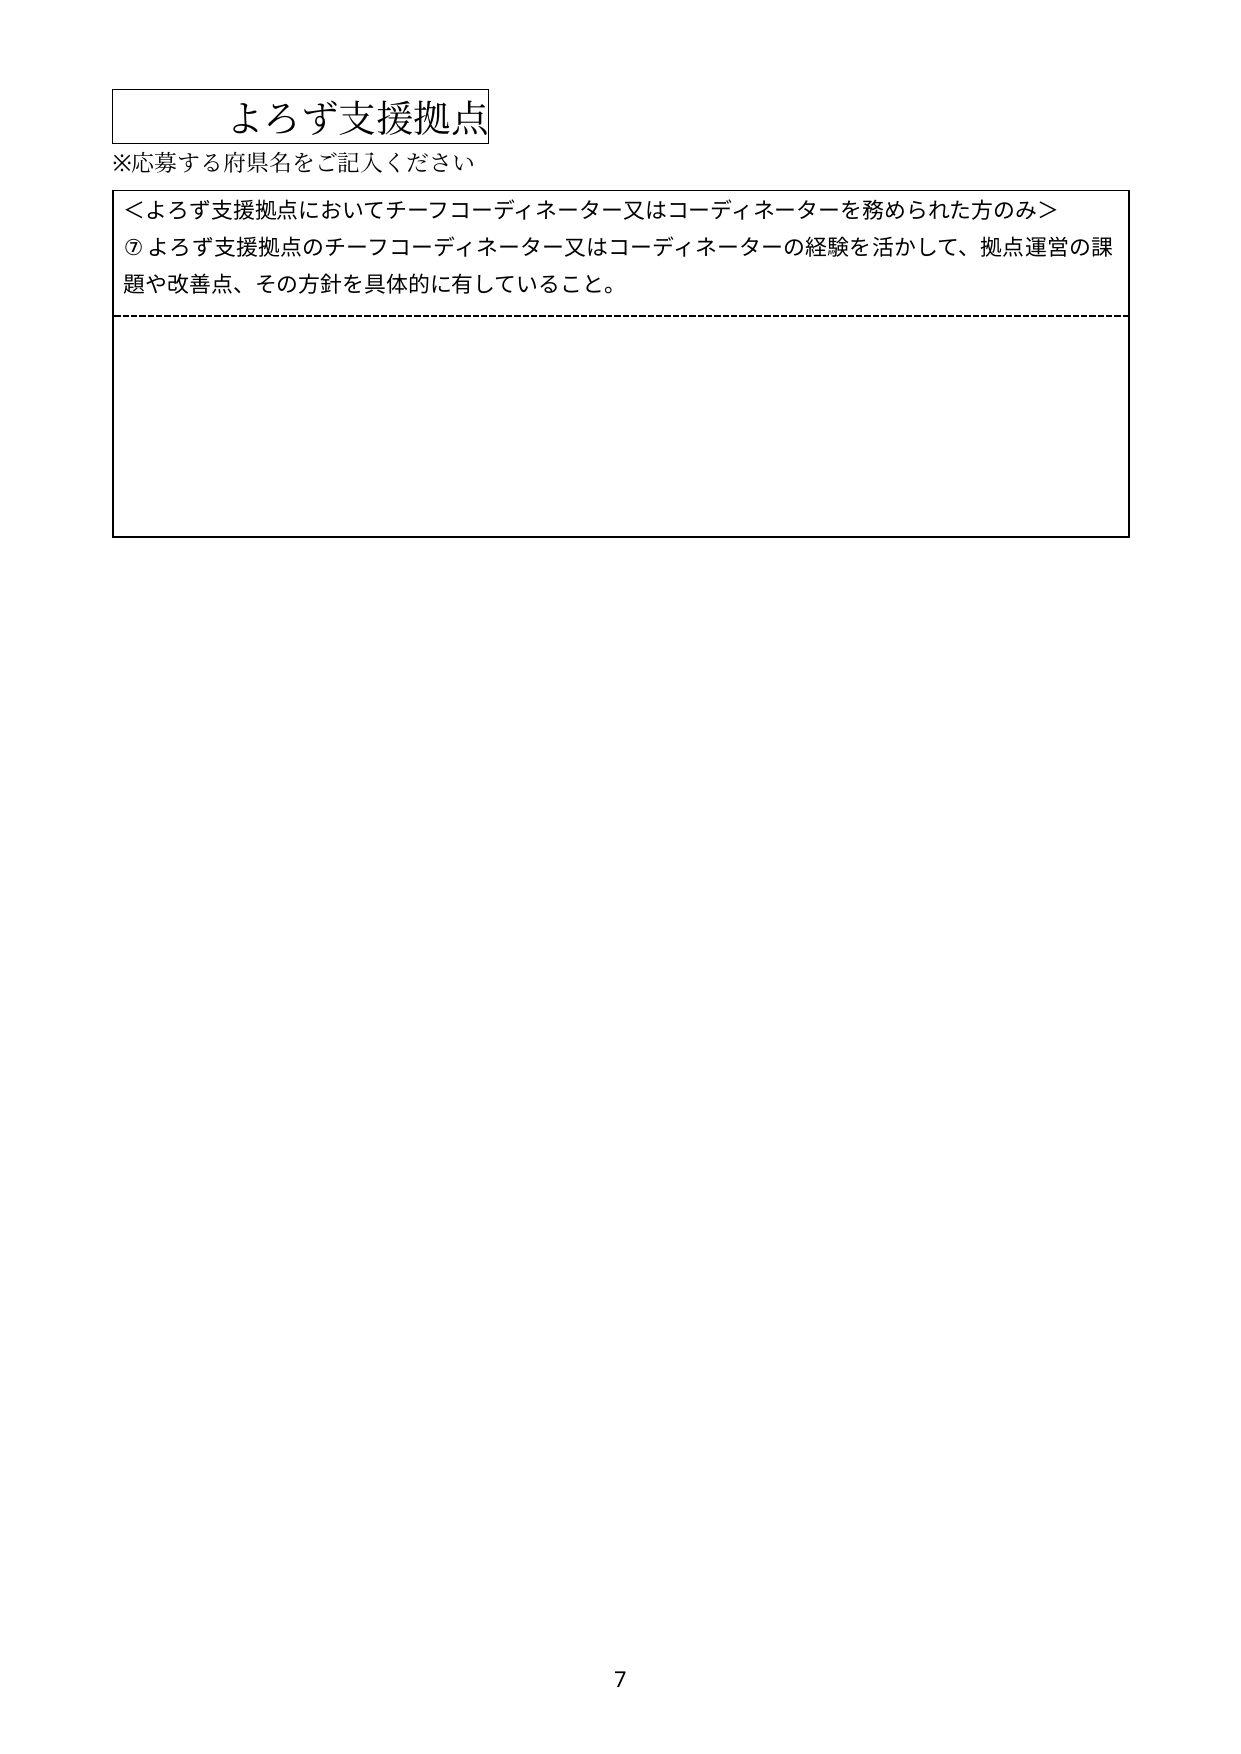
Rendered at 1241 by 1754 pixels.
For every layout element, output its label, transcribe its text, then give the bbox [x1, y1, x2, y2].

table_cell ＜よろず支援拠点においてチーフコーディネーター又はコーディネーターを務められた方のみ＞ ⑦よろず支援拠点のチーフコーディネーター又はコーディネーターの経験を活かして、拠点運営の課題や改善点、その方針を具体的に有していること。 [114, 191, 1128, 315]
table_cell [114, 315, 1128, 536]
